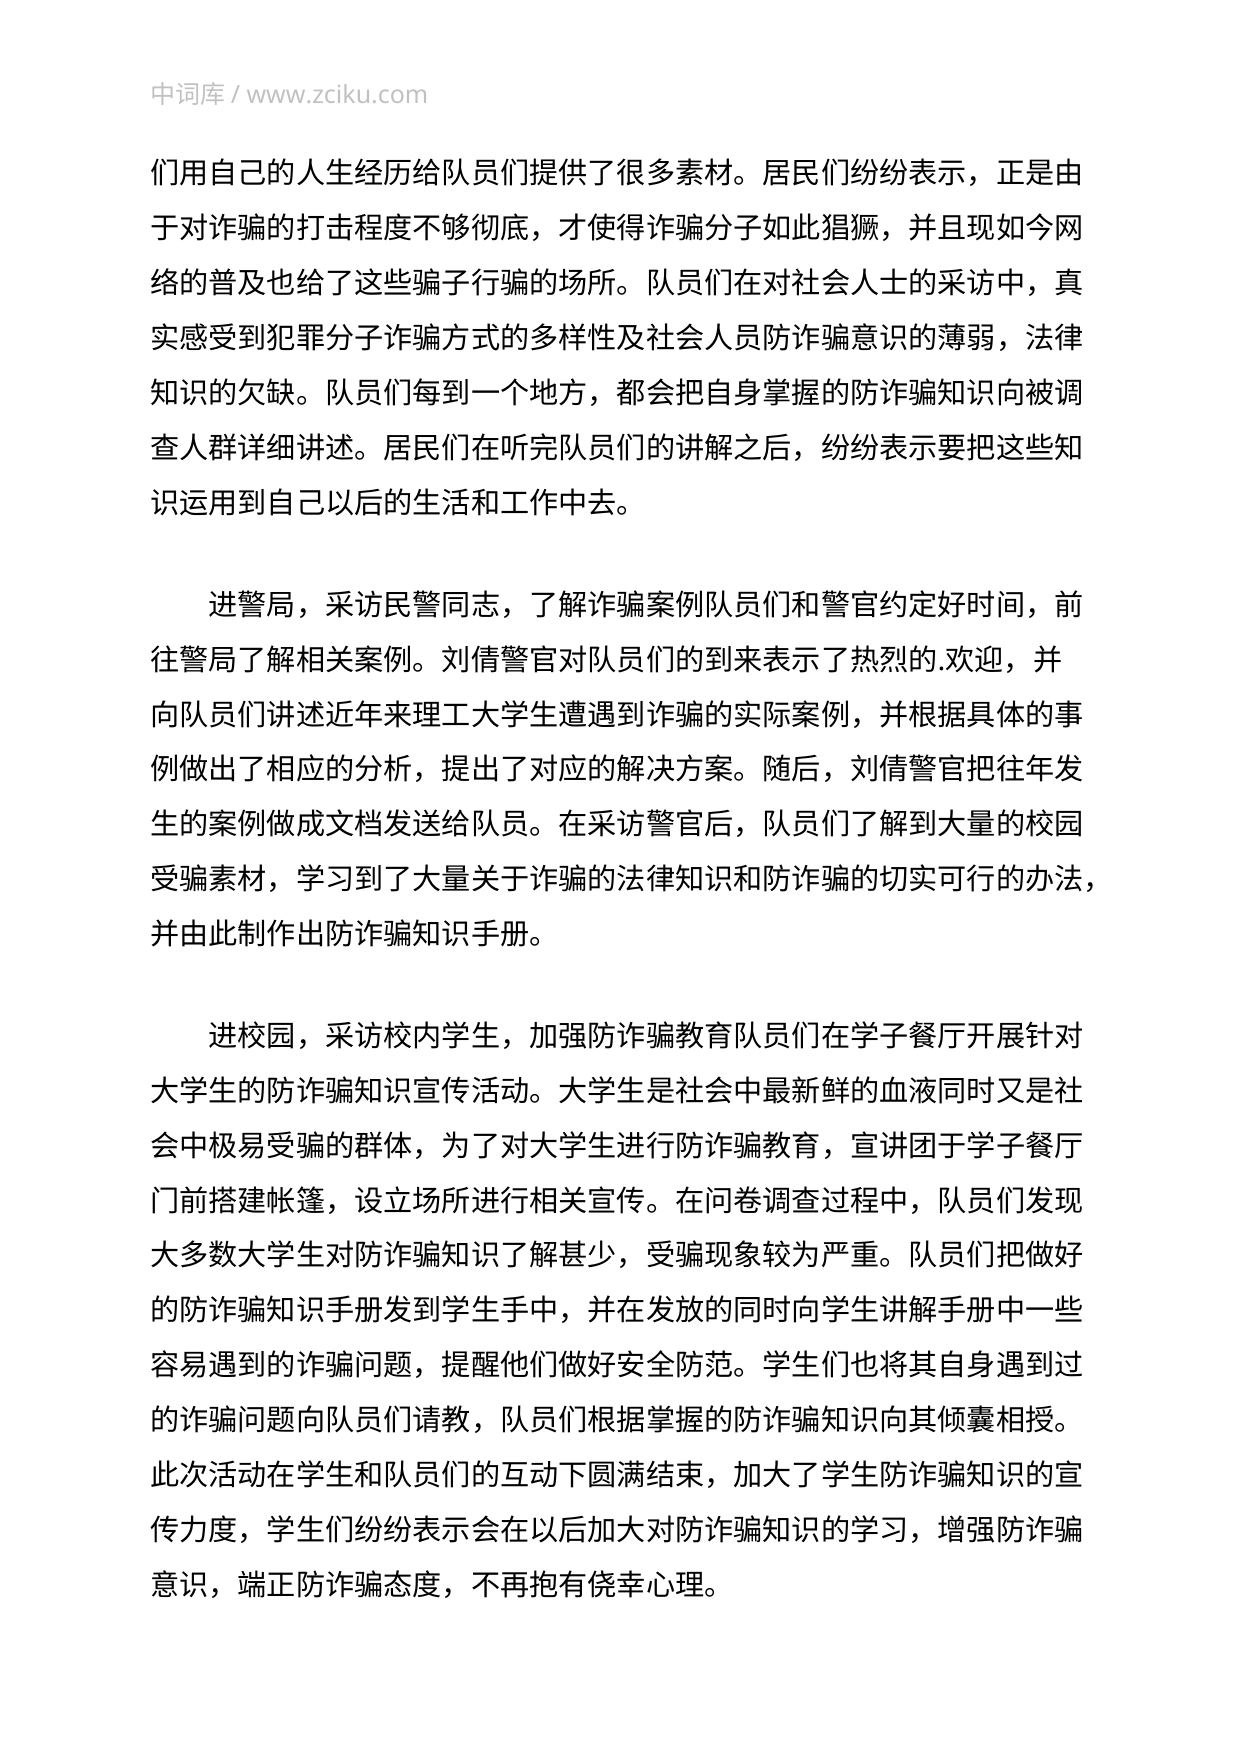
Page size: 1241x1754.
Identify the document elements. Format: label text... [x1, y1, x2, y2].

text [150, 150, 1090, 522]
text 进警局，采访民警同志，了解诈骗案例队员们和警官约定好时间，前往警局了解相关案例。刘倩警官对队员们的到来表示了热烈的.欢迎，并向队员们讲述近年来理工大学生遭遇到诈骗的实际案例，并根据具体的事例做出了相应的分析，提出了对应的解决方案。随后，刘倩警官把往年发生的案例做成文档发送给队员。在采访警官后，队员们了解到大量的校园受骗素材，学习到了大量关于诈骗的法律知识和防诈骗的切实可行的办法，并由此制作出防诈骗知识手册。 [150, 581, 1090, 953]
text 进校园，采访校内学生，加强防诈骗教育队员们在学子餐厅开展针对大学生的防诈骗知识宣传活动。大学生是社会中最新鲜的血液同时又是社会中极易受骗的群体，为了对大学生进行防诈骗教育，宣讲团于学子餐厅门前搭建帐篷，设立场所进行相关宣传。在问卷调查过程中，队员们发现大多数大学生对防诈骗知识了解甚少，受骗现象较为严重。队员们把做好的防诈骗知识手册发到学生手中，并在发放的同时向学生讲解手册中一些容易遇到的诈骗问题，提醒他们做好安全防范。学生们也将其自身遇到过的诈骗问题向队员们请教，队员们根据掌握的防诈骗知识向其倾囊相授。此次活动在学生和队员们的互动下圆满结束，加大了学生防诈骗知识的宣传力度，学生们纷纷表示会在以后加大对防诈骗知识的学习，增强防诈骗意识，端正防诈骗态度，不再抱有侥幸心理。 [150, 1012, 1090, 1604]
